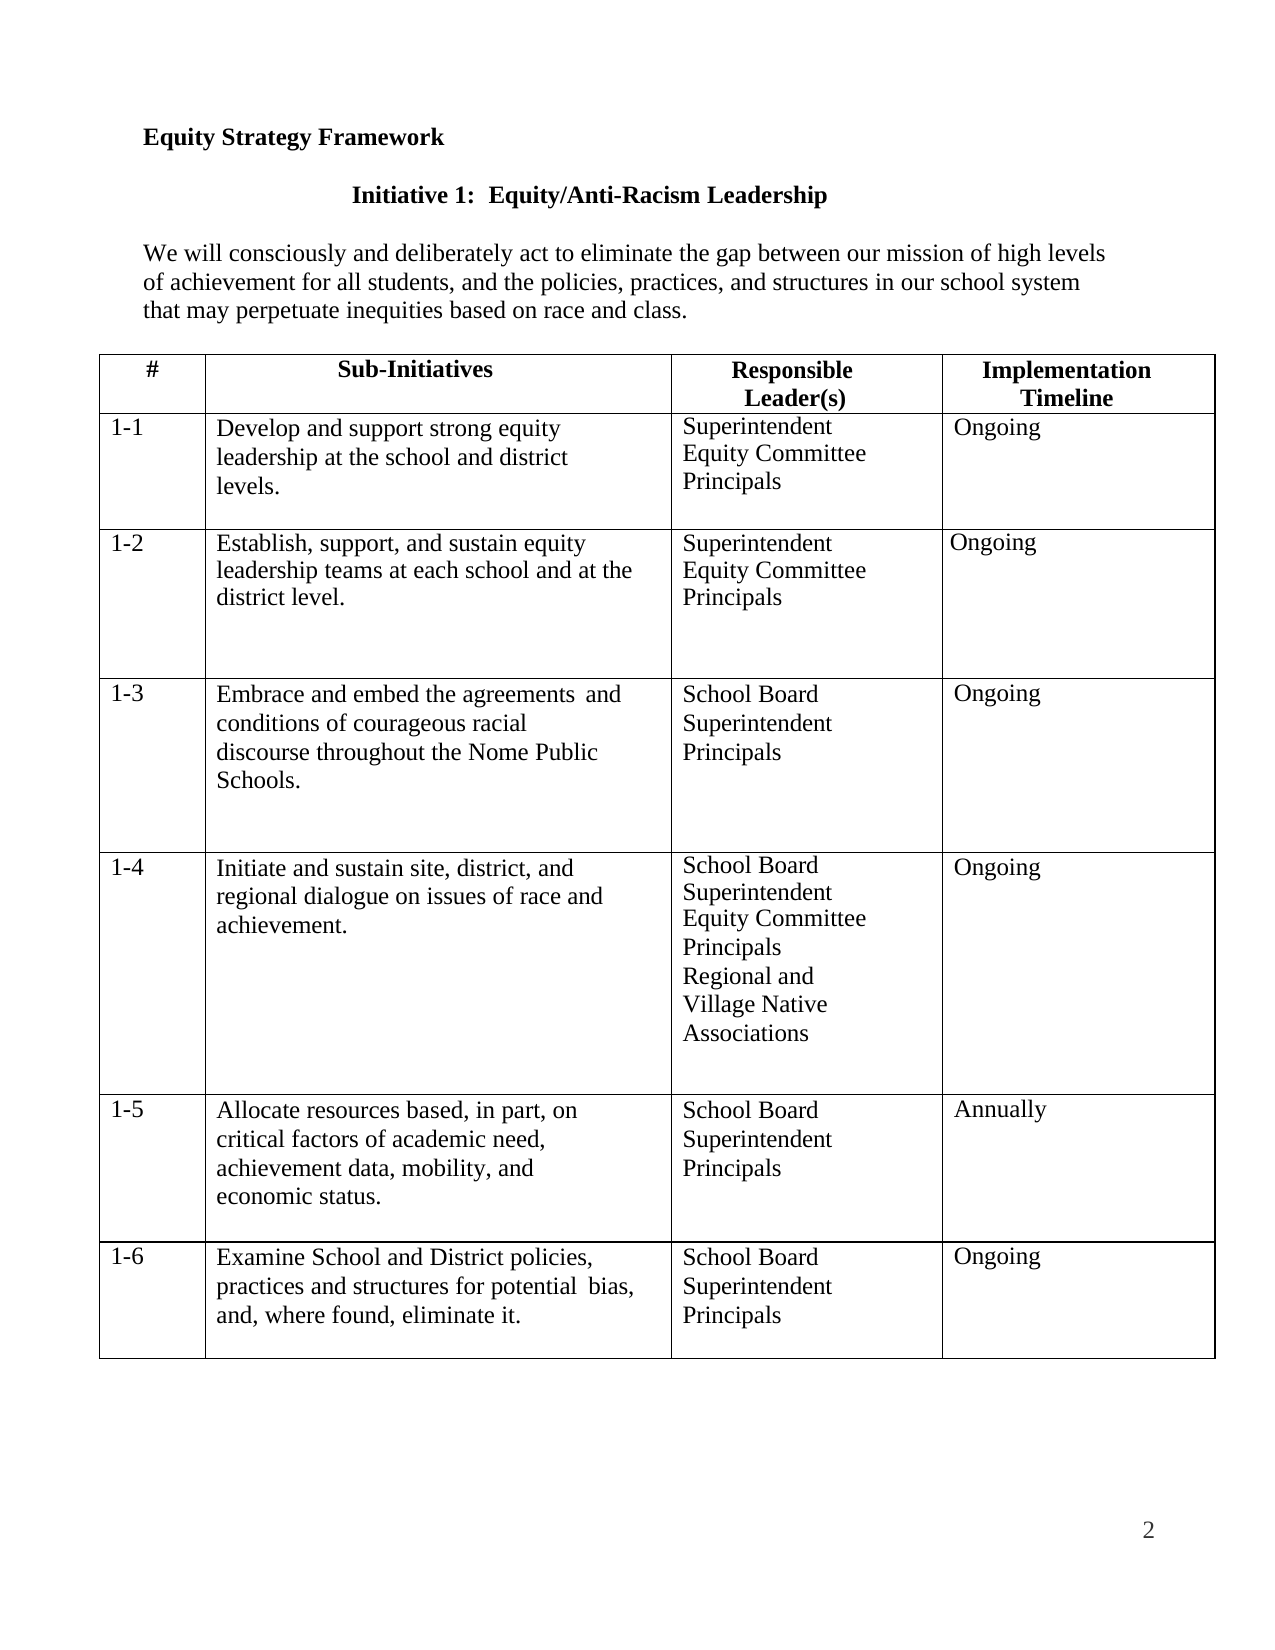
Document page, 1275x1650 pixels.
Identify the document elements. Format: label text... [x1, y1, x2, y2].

table_cell 1-1 [100, 414, 205, 528]
table_cell 1-3 [100, 679, 205, 852]
table_cell Ongoing [943, 1243, 1214, 1357]
table_cell School Board Superintendent Principals [672, 1243, 942, 1357]
table_cell Superintendent Equity Committee Principals [672, 414, 942, 528]
table_cell Superintendent Equity Committee Principals [672, 530, 942, 678]
table_cell 1-2 [100, 530, 205, 678]
text We will consciously and deliberately act to eliminate the gap between our mission of high levels of achievement for all students, and the policies, practices, and structures in our school system that may perpetuate inequities based on race and class. [143, 238, 1123, 324]
table_header Sub-Initiatives [206, 355, 671, 412]
table_cell Allocate resources based, in part, on critical factors of academic need, achievement data, mobility, and economic status. [206, 1095, 671, 1241]
subtitle Initiative 1: Equity/Anti-Racism Leadership [352, 180, 1155, 209]
table_cell Ongoing [943, 530, 1214, 678]
table_cell Develop and support strong equity leadership at the school and district levels. [206, 414, 671, 528]
table_cell School Board Superintendent Principals [672, 679, 942, 852]
table_cell Ongoing [943, 853, 1214, 1094]
table_cell Establish, support, and sustain equity leadership teams at each school and at the district level. [206, 530, 671, 678]
table_cell Embrace and embed the agreements and conditions of courageous racial discourse throughout the Nome Public Schools. [206, 679, 671, 852]
table_cell 1-4 [100, 853, 205, 1094]
subtitle Equity Strategy Framework [143, 122, 1155, 151]
table_cell Annually [943, 1095, 1214, 1241]
table_cell School Board Superintendent Principals [672, 1095, 942, 1241]
table_cell Initiate and sustain site, district, and regional dialogue on issues of race and achievement. [206, 853, 671, 1094]
table_cell 1-5 [100, 1095, 205, 1241]
table_cell School Board Superintendent Equity Committee Principals Regional and Village Native Associations [672, 853, 942, 1094]
table_cell 1-6 [100, 1243, 205, 1357]
table_header Responsible Leader(s) [672, 355, 942, 412]
table_cell Ongoing [943, 679, 1214, 852]
table_cell Ongoing [943, 414, 1214, 528]
table_cell Examine School and District policies, practices and structures for potential bias, and, where found, eliminate it. [206, 1243, 671, 1357]
table_header # [100, 355, 205, 412]
table_header Implementation Timeline [943, 355, 1214, 412]
